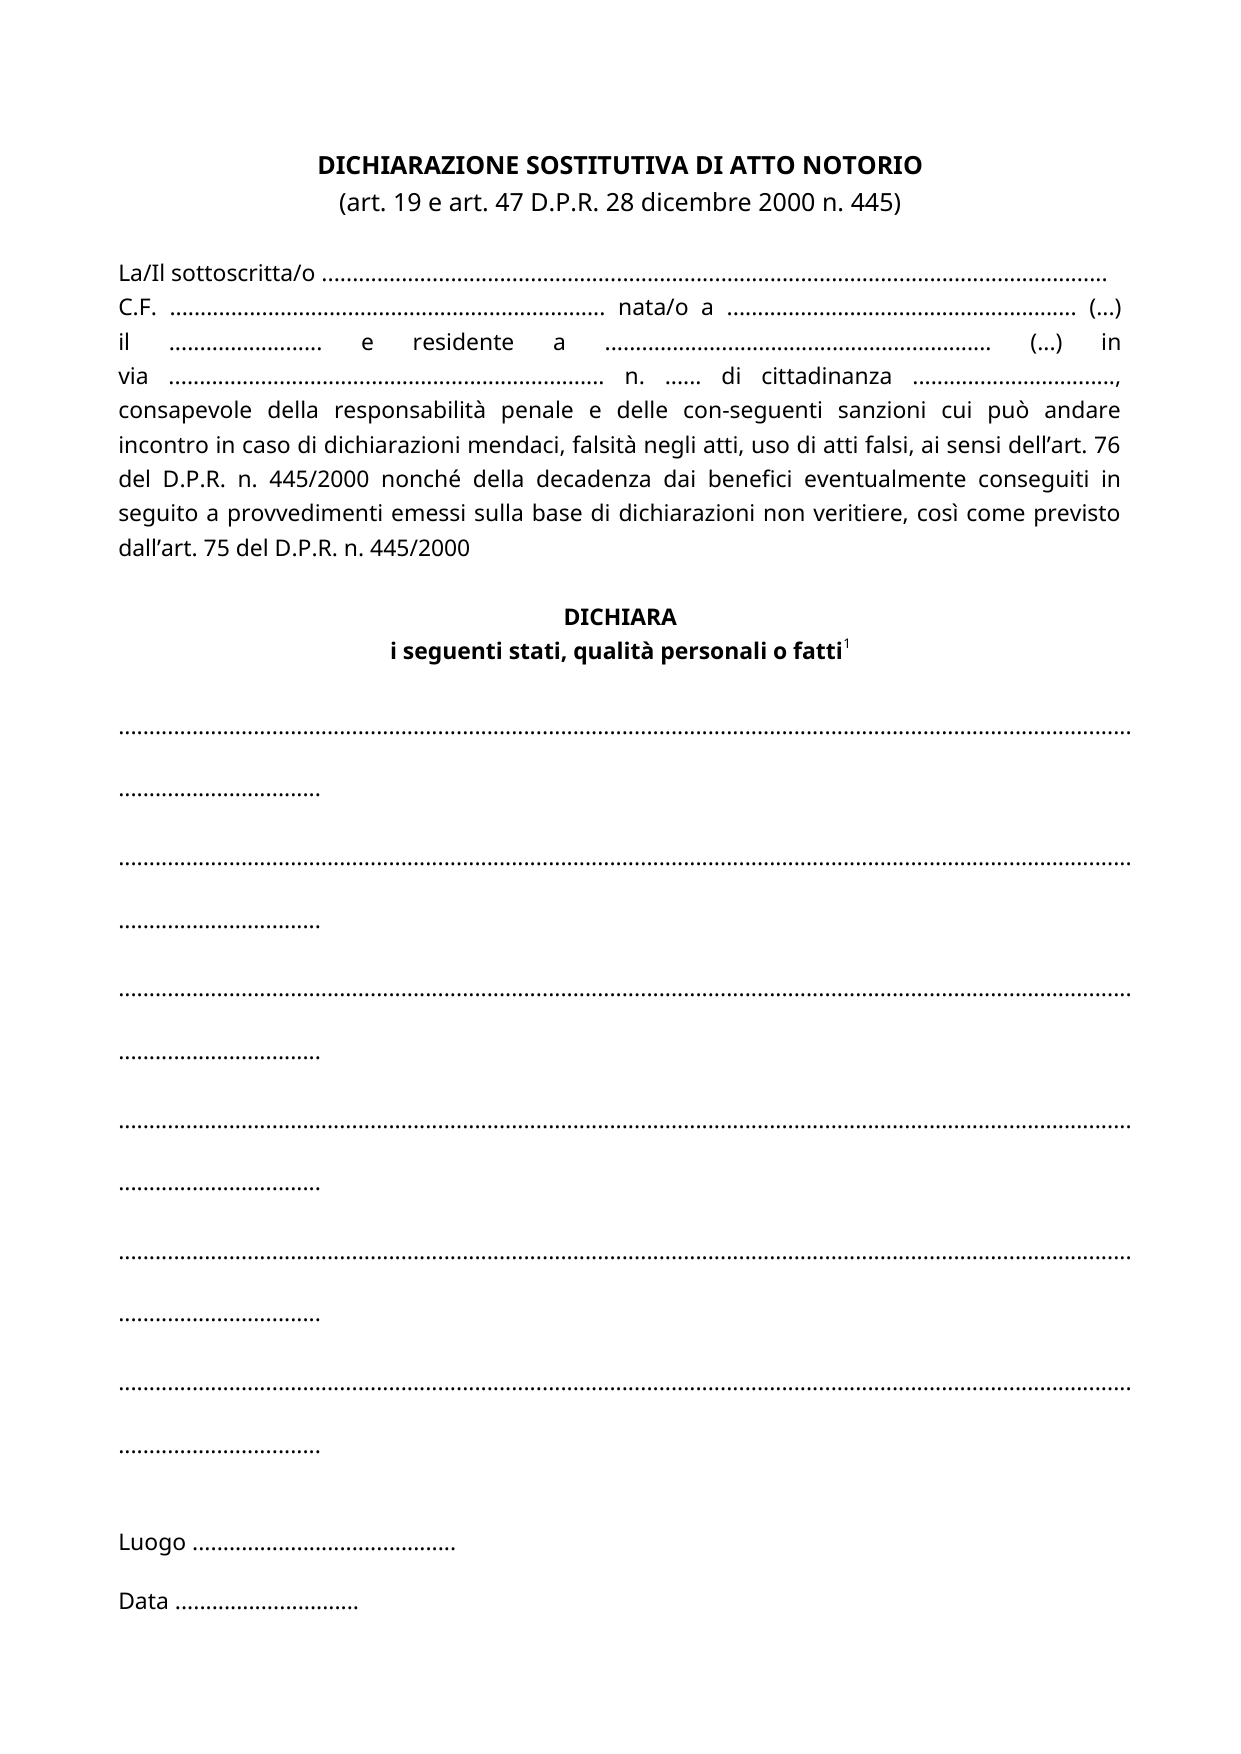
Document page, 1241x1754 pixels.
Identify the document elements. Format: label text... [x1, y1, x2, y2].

text Data .............................. [118, 1585, 1122, 1616]
text i seguenti stati, qualità personali o fatti1 [118, 635, 1122, 666]
text (art. 19 e art. 47 D.P.R. 28 dicembre 2000 n. 445) [118, 185, 1122, 219]
text C.F. ....................................................................... nata/o a ......................................................... (...) il ......................... e residente a ............................................................... (...) in via ....................................................................... n. ...... di cittadinanza ................................., consapevole della responsabilità penale e delle con-seguenti sanzioni cui può andare incontro in caso di dichiarazioni mendaci, falsità negli atti, uso di atti falsi, ai sensi dell’art. 76 del D.P.R. n. 445/2000 nonché della decadenza dai benefici eventualmente conseguiti in seguito a provvedimenti emessi sulla base di dichiarazioni non veritiere, così come previsto dall’art. 75 del D.P.R. n. 445/2000 [118, 291, 1122, 563]
text ...................................................................................................................................................................................................... [118, 1104, 1133, 1197]
text ...................................................................................................................................................................................................... [118, 710, 1133, 804]
text DICHIARAZIONE SOSTITUTIVA DI ATTO NOTORIO [118, 148, 1122, 182]
text La/Il sottoscritta/o ................................................................................................................................ [118, 257, 1122, 288]
text DICHIARA [118, 601, 1122, 632]
text Luogo ........................................... [118, 1526, 1122, 1557]
text ...................................................................................................................................................................................................... [118, 841, 1133, 935]
text ...................................................................................................................................................................................................... [118, 1235, 1133, 1329]
text ...................................................................................................................................................................................................... [118, 1366, 1133, 1460]
text ...................................................................................................................................................................................................... [118, 972, 1133, 1066]
